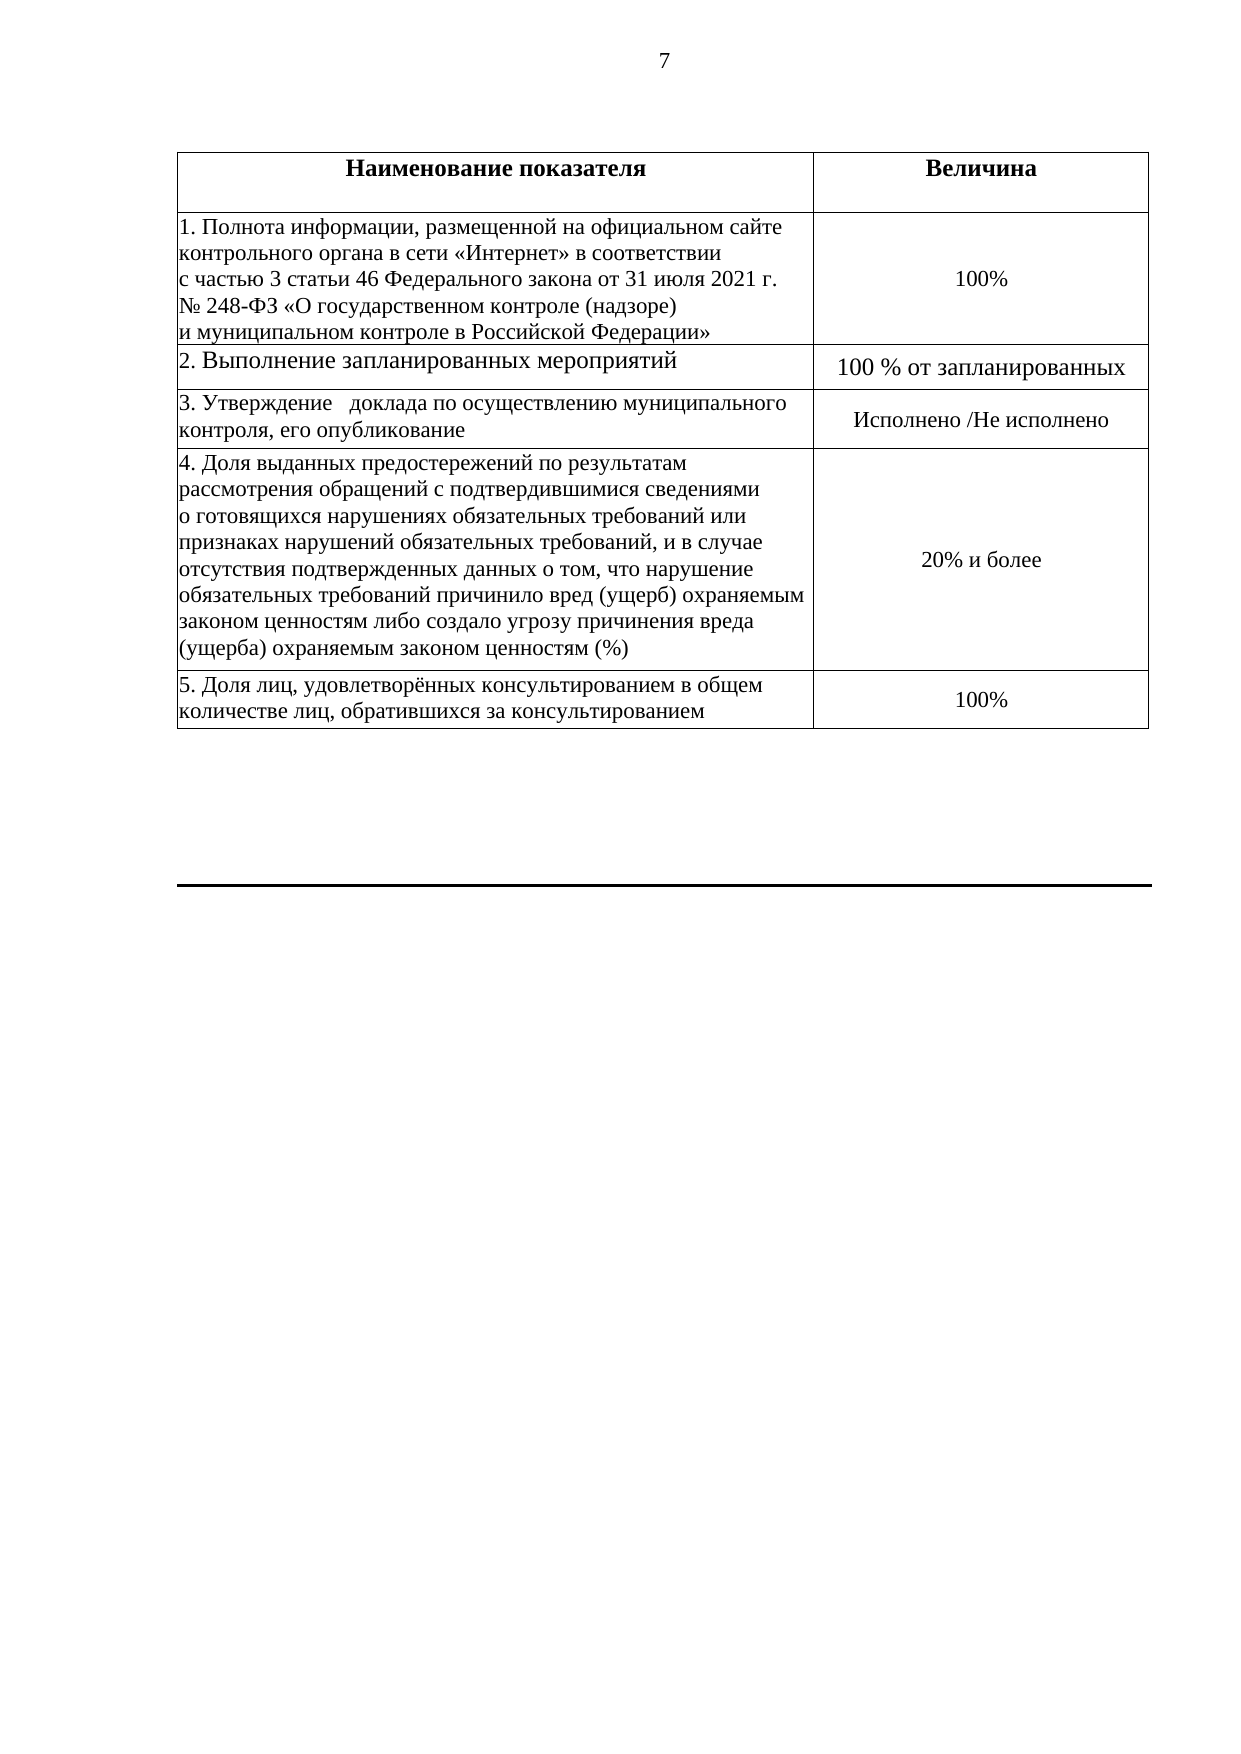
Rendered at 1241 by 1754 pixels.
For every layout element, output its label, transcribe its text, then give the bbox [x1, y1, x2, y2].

table_header Наименование показателя [178, 153, 813, 212]
table_cell 5. Доля лиц, удовлетворённых консультированием в общем количестве лиц, обратившихся за консультированием [178, 671, 813, 728]
table_cell Исполнено /Не исполнено [814, 390, 1148, 448]
table_cell 3. Утверждение доклада по осуществлению муниципального контроля, его опубликование [178, 390, 813, 448]
table_cell 4. Доля выданных предостережений по результатам рассмотрения обращений с подтвердившимися сведениями о готовящихся нарушениях обязательных требований или признаках нарушений обязательных требований, и в случае отсутствия подтвержденных данных о том, что нарушение обязательных требований причинило вред (ущерб) охраняемым законом ценностям либо создало угрозу причинения вреда (ущерба) охраняемым законом ценностям (%) [178, 449, 813, 670]
table_cell 2. Выполнение запланированных мероприятий [178, 345, 813, 388]
table_header Величина [814, 153, 1148, 212]
table_cell 1. Полнота информации, размещенной на официальном сайте контрольного органа в сети «Интернет» в соответствии с частью 3 статьи 46 Федерального закона от 31 июля 2021 г. № 248-ФЗ «О государственном контроле (надзоре) и муниципальном контроле в Российской Федерации» [178, 213, 813, 344]
table_cell 100% [814, 671, 1148, 728]
table_cell 100% [814, 213, 1148, 344]
table_cell 20% и более [814, 449, 1148, 670]
table_cell 100 % от запланированных [814, 345, 1148, 388]
